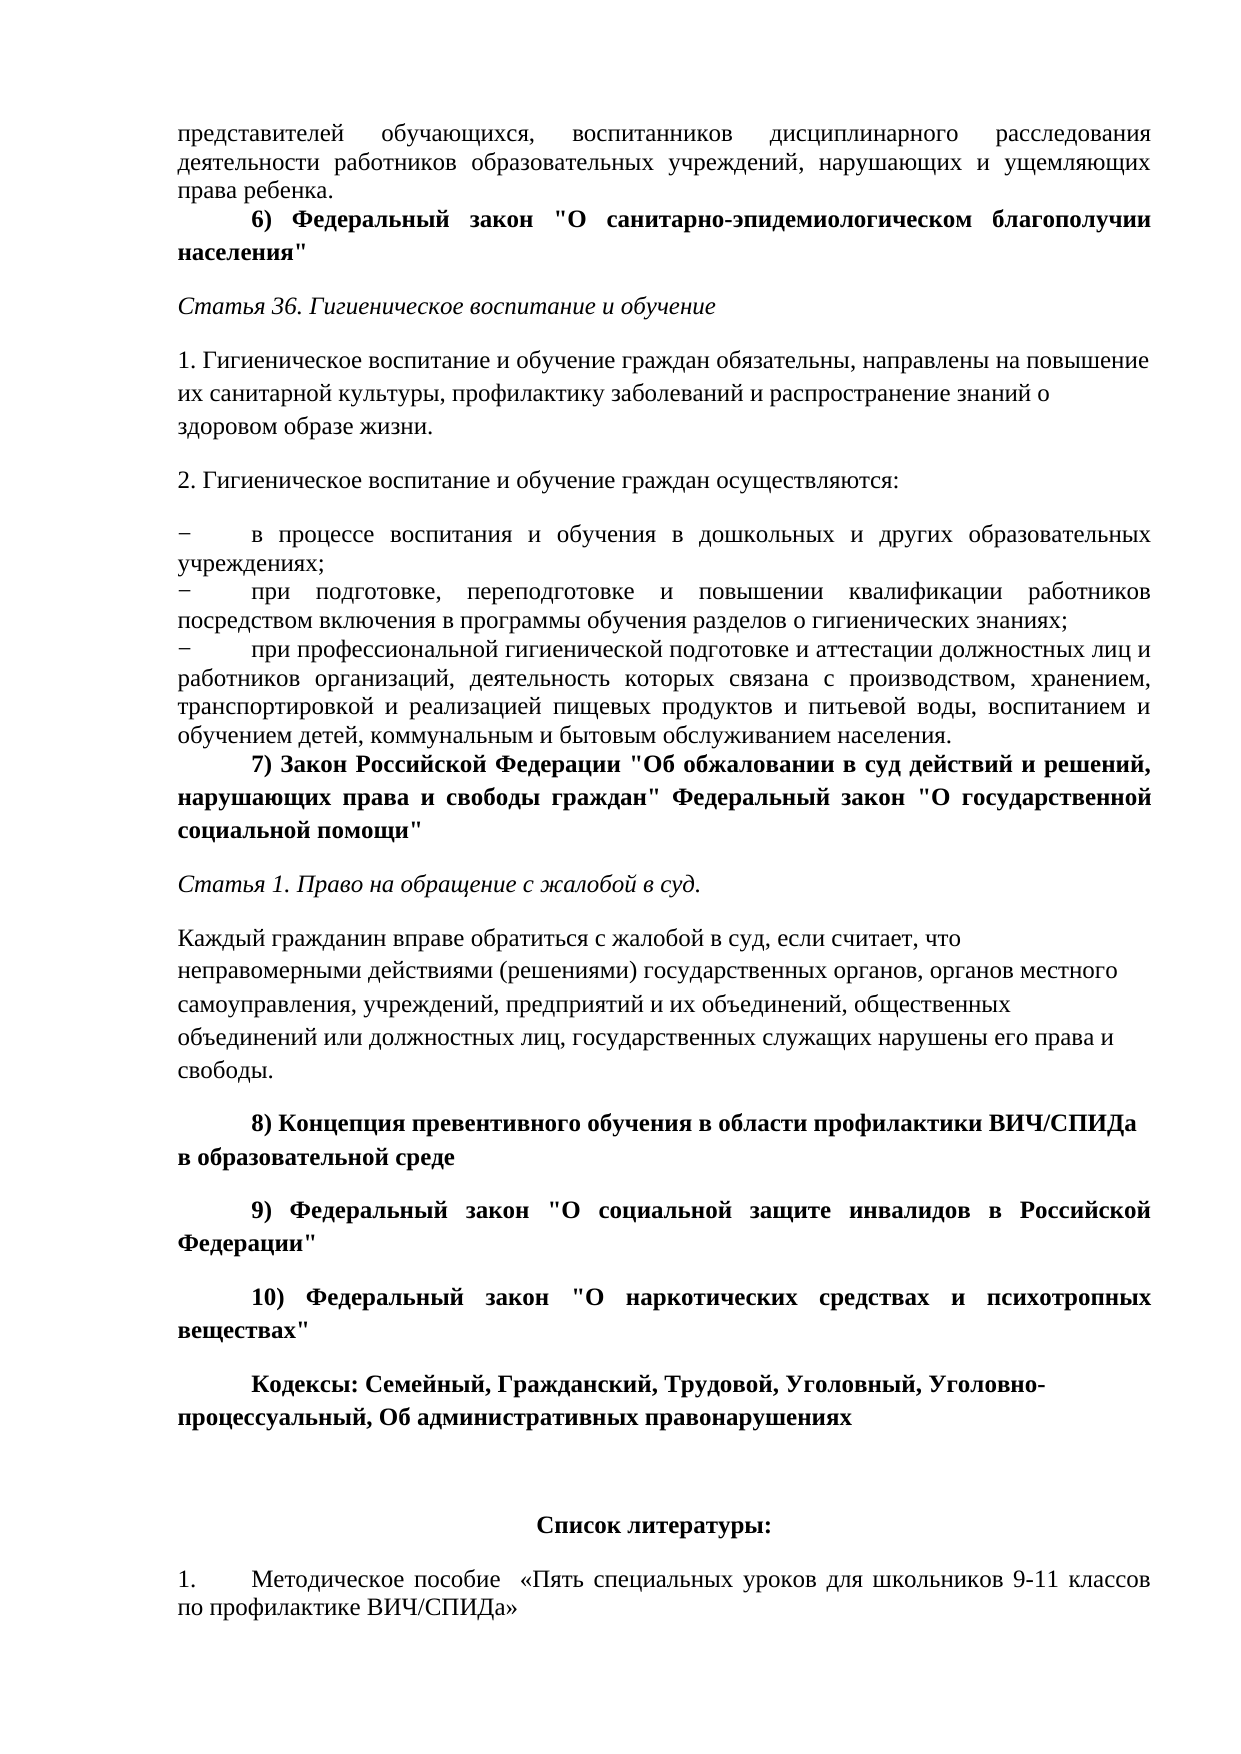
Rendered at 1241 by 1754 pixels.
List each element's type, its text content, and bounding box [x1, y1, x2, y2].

text 8) Концепция превентивного обучения в области профилактики ВИЧ/СПИДа в образовательной среде [177, 1108, 1152, 1170]
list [177, 118, 1152, 204]
text 9) Федеральный закон "О социальной защите инвалидов в Российской Федерации" [177, 1195, 1152, 1257]
text 10) Федеральный закон "О наркотических средствах и психотропных веществах" [177, 1282, 1152, 1344]
text 2. Гигиеническое воспитание и обучение граждан осуществляются: [177, 465, 1152, 494]
list в процессе воспитания и обучения в дошкольных и других образовательных учреждениях; [177, 519, 1152, 576]
text 7) Закон Российской Федерации "Об обжаловании в суд действий и решений, нарушающих права и свободы граждан" Федеральный закон "О государственной социальной помощи" [177, 749, 1152, 844]
list Кодексы: Семейный, Гражданский, Трудовой, Уголовный, Уголовно-процессуальный, Об административных правонарушениях [177, 1369, 1152, 1431]
text 1. Гигиеническое воспитание и обучение граждан обязательны, направлены на повышение их санитарной культуры, профилактику заболеваний и распространение знаний о здоровом образе жизни. [177, 345, 1152, 440]
text Каждый гражданин вправе обратиться с жалобой в суд, если считает, что неправомерными действиями (решениями) государственных органов, органов местного самоуправления, учреждений, предприятий и их объединений, общественных объединений или должностных лиц, государственных служащих нарушены его права и свободы. [177, 923, 1152, 1083]
list при подготовке, переподготовке и повышении квалификации работников посредством включения в программы обучения разделов о гигиенических знаниях; [177, 576, 1152, 634]
list Методическое пособие «Пять специальных уроков для школьников 9-11 классов по профилактике ВИЧ/СПИДа» [177, 1564, 1152, 1621]
text 6) Федеральный закон "О санитарно-эпидемиологическом благополучии населения" [177, 204, 1152, 266]
text Статья 36. Гигиеническое воспитание и обучение [177, 291, 1152, 320]
text Статья 1. Право на обращение с жалобой в суд. [177, 869, 1152, 897]
text Список литературы: [177, 1510, 1131, 1539]
list при профессиональной гигиенической подготовке и аттестации должностных лиц и работников организаций, деятельность которых связана с производством, хранением, транспортировкой и реализацией пищевых продуктов и питьевой воды, воспитанием и обучением детей, коммунальным и бытовым обслуживанием населения. [177, 634, 1152, 749]
